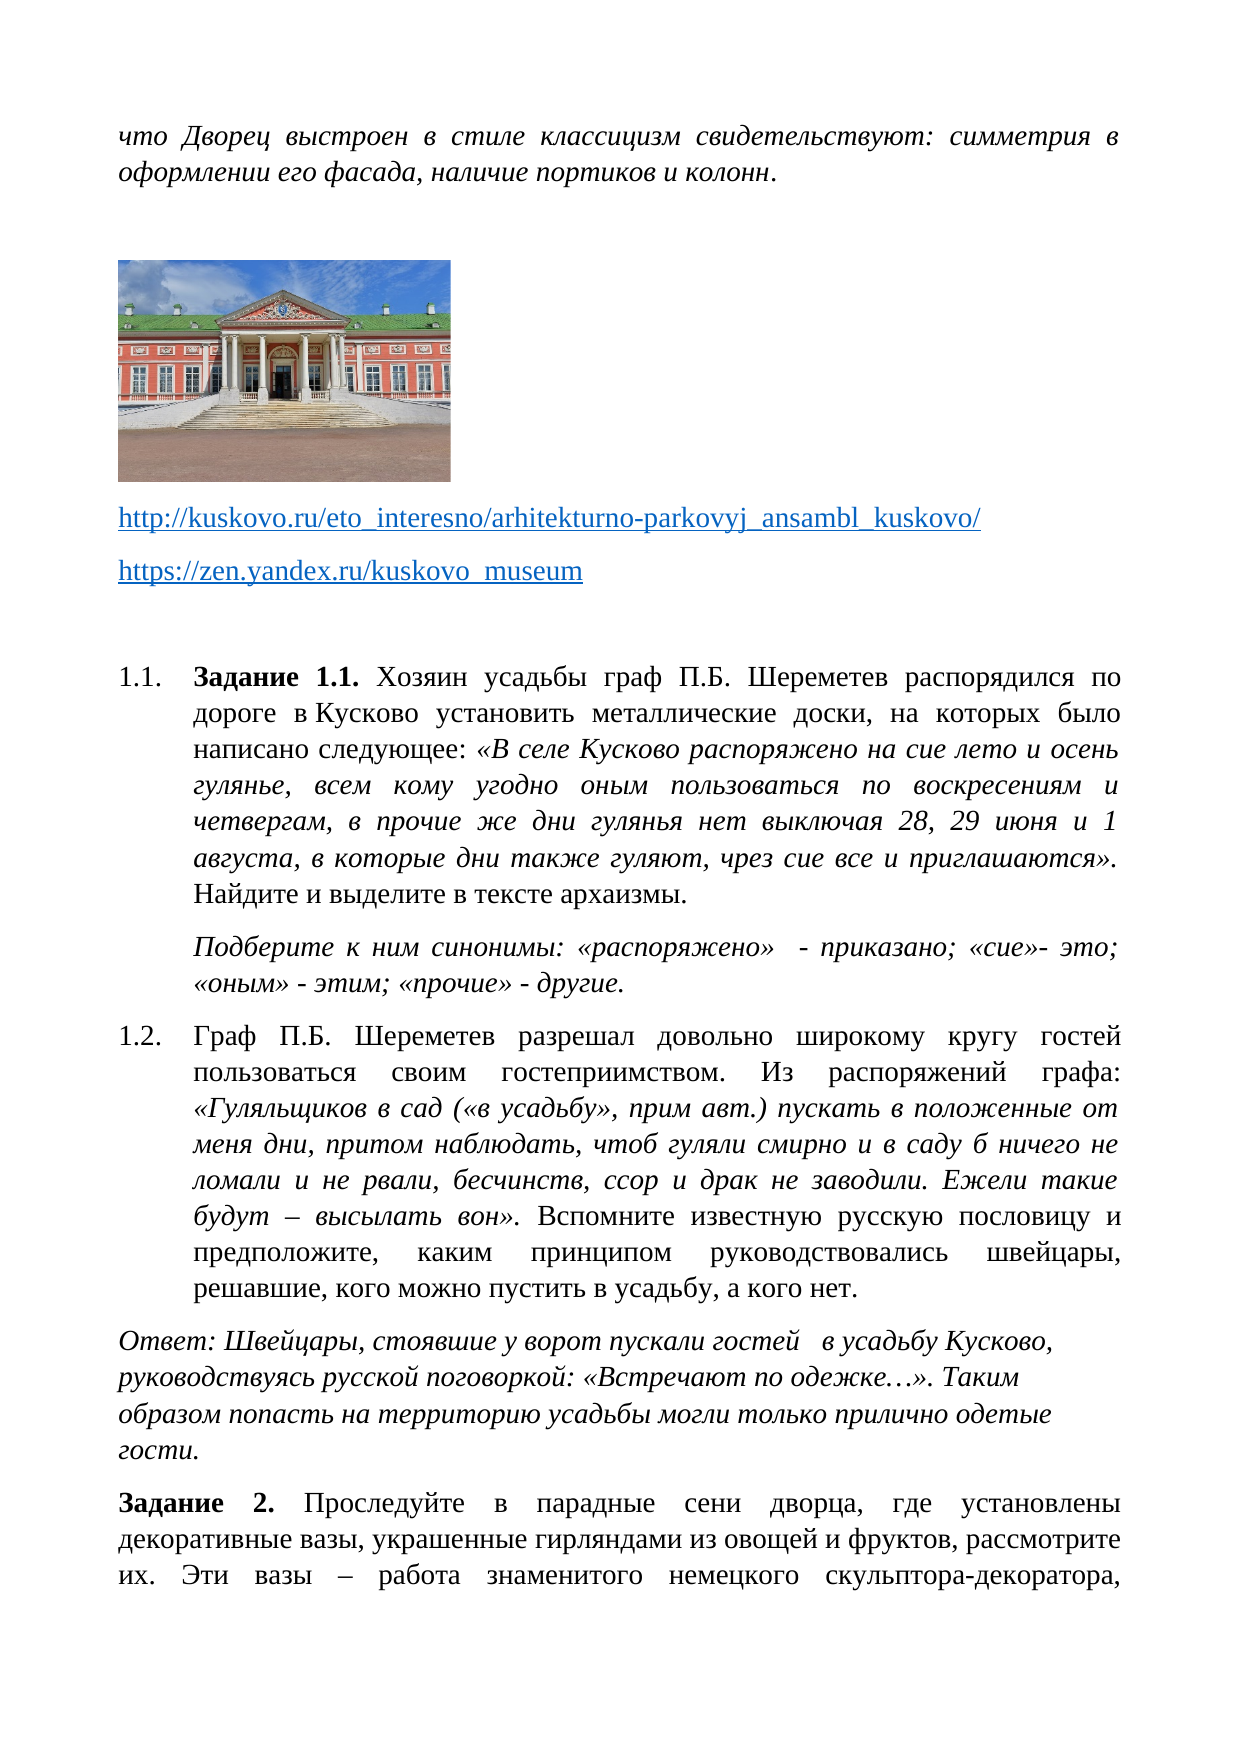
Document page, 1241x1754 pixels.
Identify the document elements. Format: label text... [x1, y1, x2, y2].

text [118, 118, 1122, 188]
list Граф П.Б. Шереметев разрешал довольно широкому кругу гостей пользоваться своим гостеприимством. Из распоряжений графа: «Гуляльщиков в сад («в усадьбу», прим авт.) пускать в положенные от меня дни, притом наблюдать, чтоб гуляли смирно и в саду б ничего не ломали и не рвали, бесчинств, ссор и драк не заводили. Ежели такие будут – высылать вон». Вспомните известную русскую пословицу и предположите, каким принципом руководствовались швейцары, решавшие, кого можно пустить в усадьбу, а кого нет. [118, 1018, 1122, 1304]
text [118, 1485, 1122, 1591]
picture [118, 260, 451, 482]
text Подберите к ним синонимы: «распоряжено» - приказано; «сие»- это; «оным» - этим; «прочие» - другие. [193, 929, 1122, 998]
list Задание 1.1. Хозяин усадьбы граф П.Б. Шереметев распорядился по дороге в Кусково установить металлические доски, на которых было написано следующее: «В селе Кусково распоряжено на сие лето и осень гулянье, всем кому угодно оным пользоваться по воскресениям и четвергам, в прочие же дни гулянья нет выключая 28, 29 июня и 1 августа, в которые дни также гуляют, чрез сие все и приглашаются». Найдите и выделите в тексте архаизмы. [118, 659, 1122, 909]
text http://kuskovo.ru/eto_interesno/arhitekturno-parkovyj_ansambl_kuskovo/ [118, 501, 1122, 534]
text https://zen.yandex.ru/kuskovo_museum [118, 553, 1122, 587]
text Ответ: Швейцары, стоявшие у ворот пускали гостей в усадьбу Кусково, руководствуясь русской поговоркой: «Встречают по одежке…». Таким образом попасть на территорию усадьбы могли только прилично одетые гости. [118, 1323, 1122, 1465]
